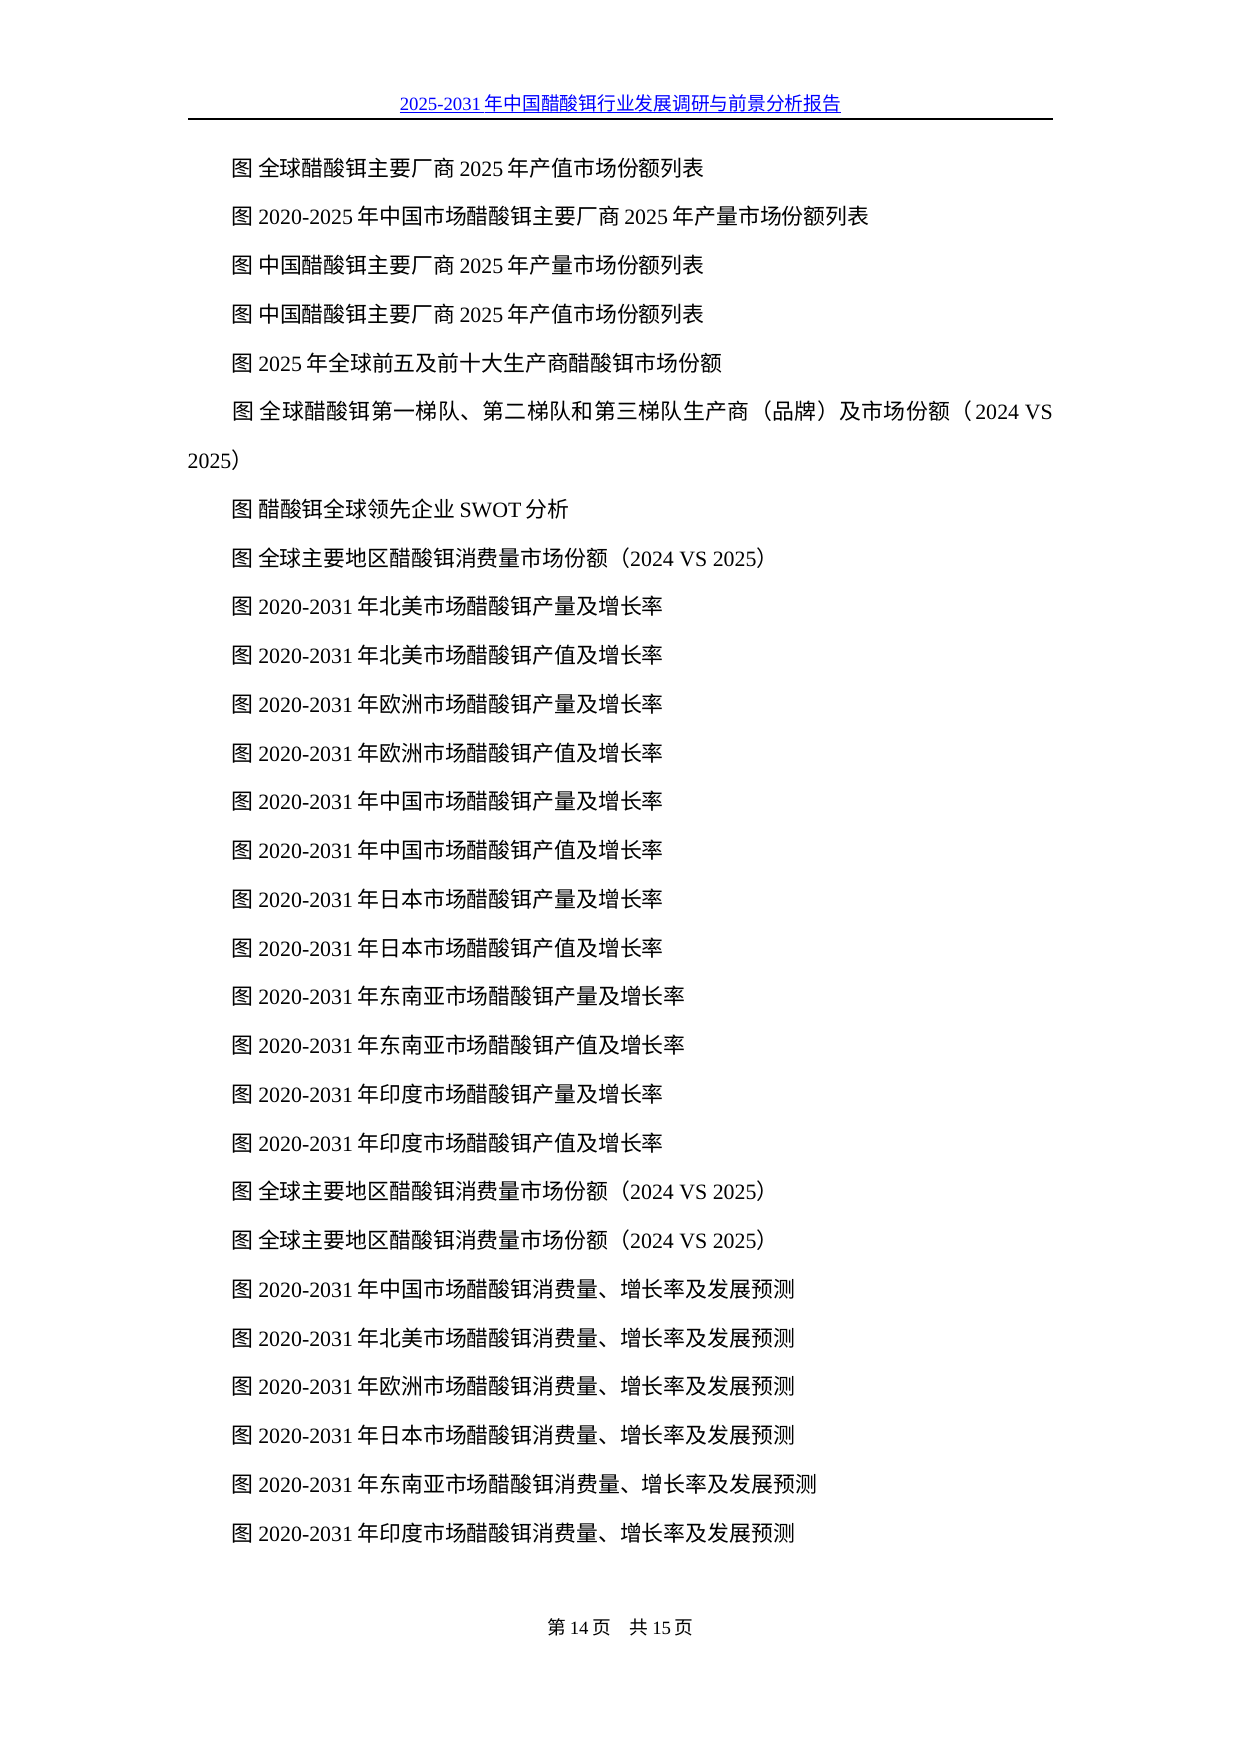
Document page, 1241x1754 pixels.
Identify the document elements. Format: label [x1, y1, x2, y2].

text [187, 150, 1053, 1548]
